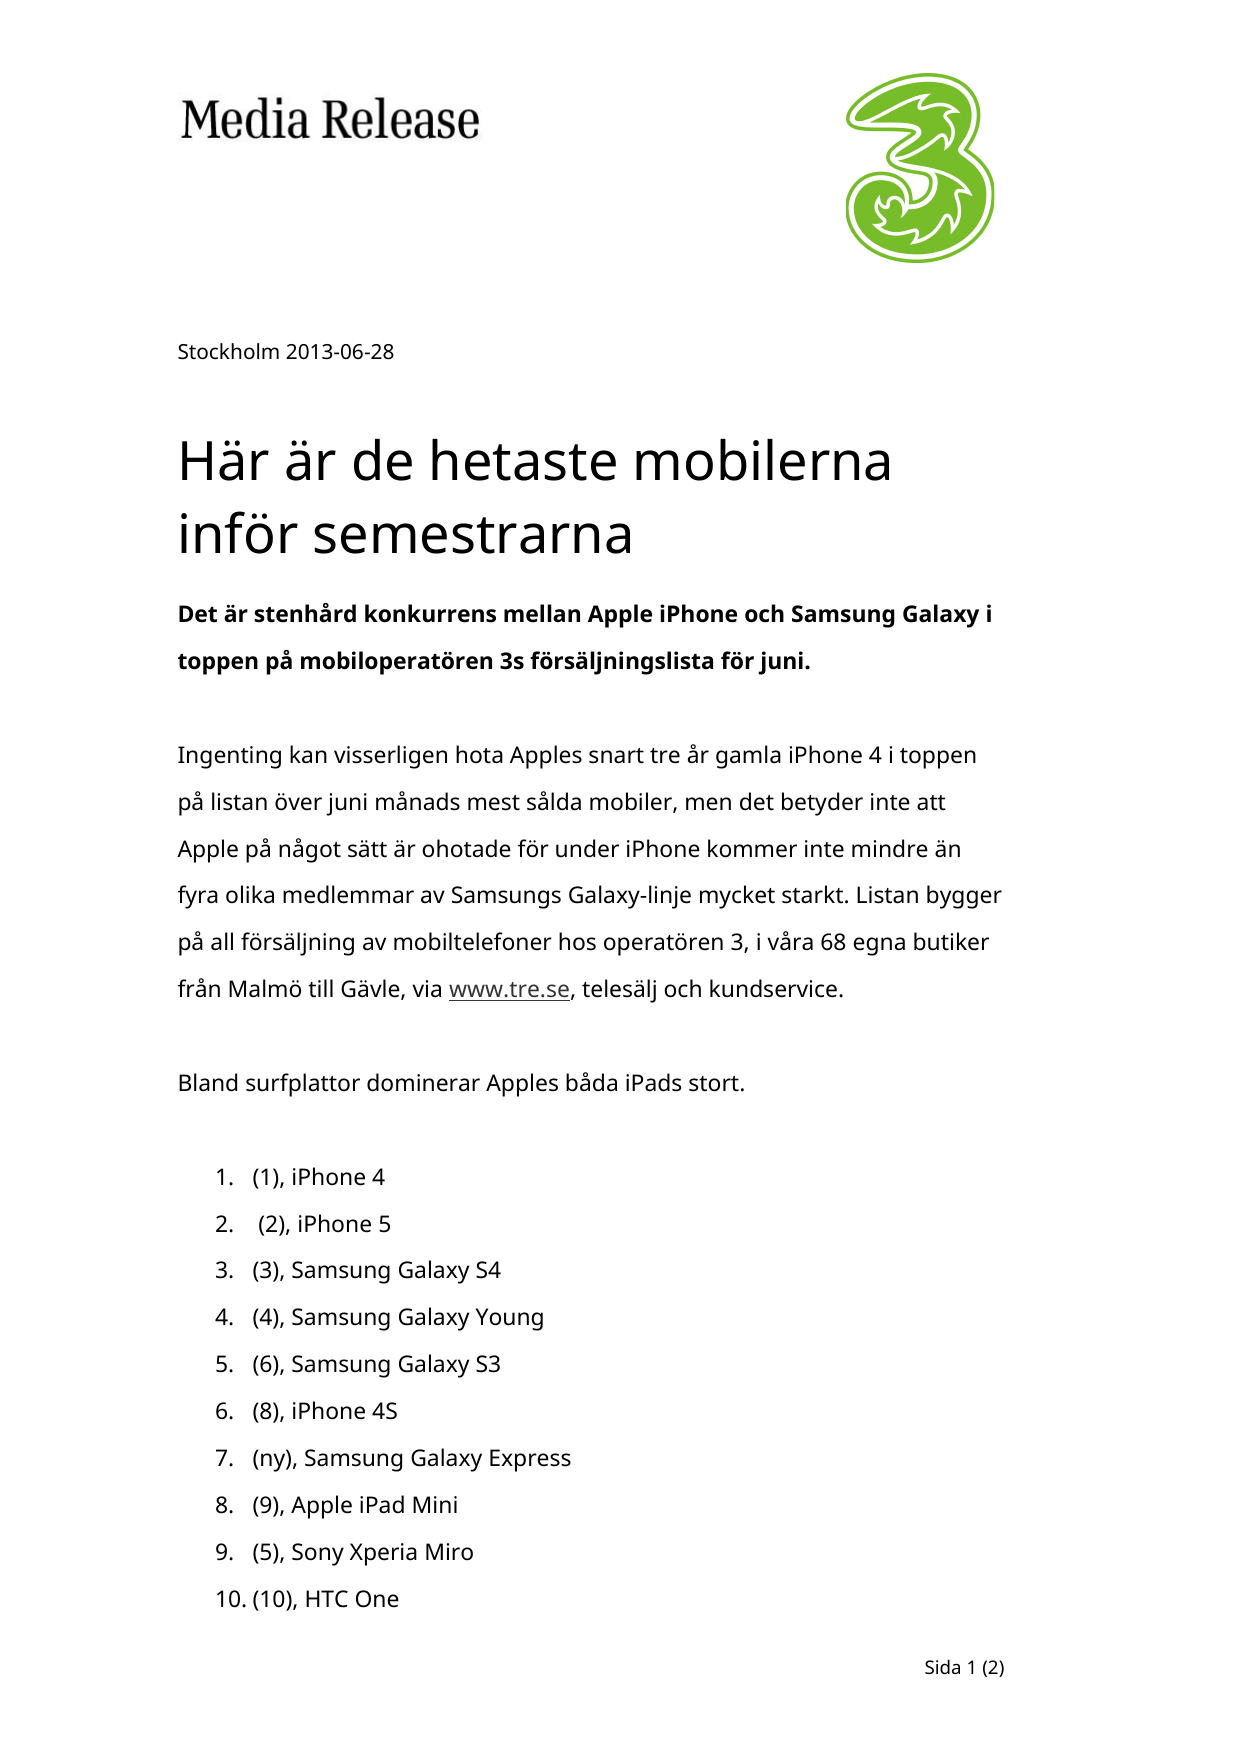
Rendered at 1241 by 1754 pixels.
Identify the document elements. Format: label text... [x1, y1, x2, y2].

list (9), Apple iPad Mini [215, 1489, 1004, 1520]
list (2), iPhone 5 [215, 1207, 1004, 1239]
text Stockholm 2013-06-28 [177, 337, 1004, 365]
picture [846, 73, 995, 263]
list (1), iPhone 4 [215, 1161, 1004, 1192]
text Här är de hetaste mobilerna inför semestrarna [177, 422, 1004, 570]
text Det är stenhård konkurrens mellan Apple iPhone och Samsung Galaxy i toppen på mobiloperatören 3s försäljningslista för juni. [177, 598, 1004, 676]
list (10), HTC One [215, 1582, 1004, 1614]
text Ingenting kan visserligen hota Apples snart tre år gamla iPhone 4 i toppen på listan över juni månads mest sålda mobiler, men det betyder inte att Apple på något sätt är ohotade för under iPhone kommer inte mindre än fyra olika medlemmar av Samsungs Galaxy-linje mycket starkt. Listan bygger på all försäljning av mobiltelefoner hos operatören 3, i våra 68 egna butiker från Malmö till Gävle, via www.tre.se, telesälj och kundservice. [177, 739, 1004, 1004]
text Bland surfplattor dominerar Apples båda iPads stort. [177, 1067, 1004, 1098]
list (5), Sony Xperia Miro [215, 1536, 1004, 1567]
list (3), Samsung Galaxy S4 [215, 1254, 1004, 1286]
list (6), Samsung Galaxy S3 [215, 1348, 1004, 1379]
list (4), Samsung Galaxy Young [215, 1301, 1004, 1332]
list (8), iPhone 4S [215, 1395, 1004, 1426]
picture [177, 93, 484, 147]
list (ny), Samsung Galaxy Express [215, 1442, 1004, 1473]
